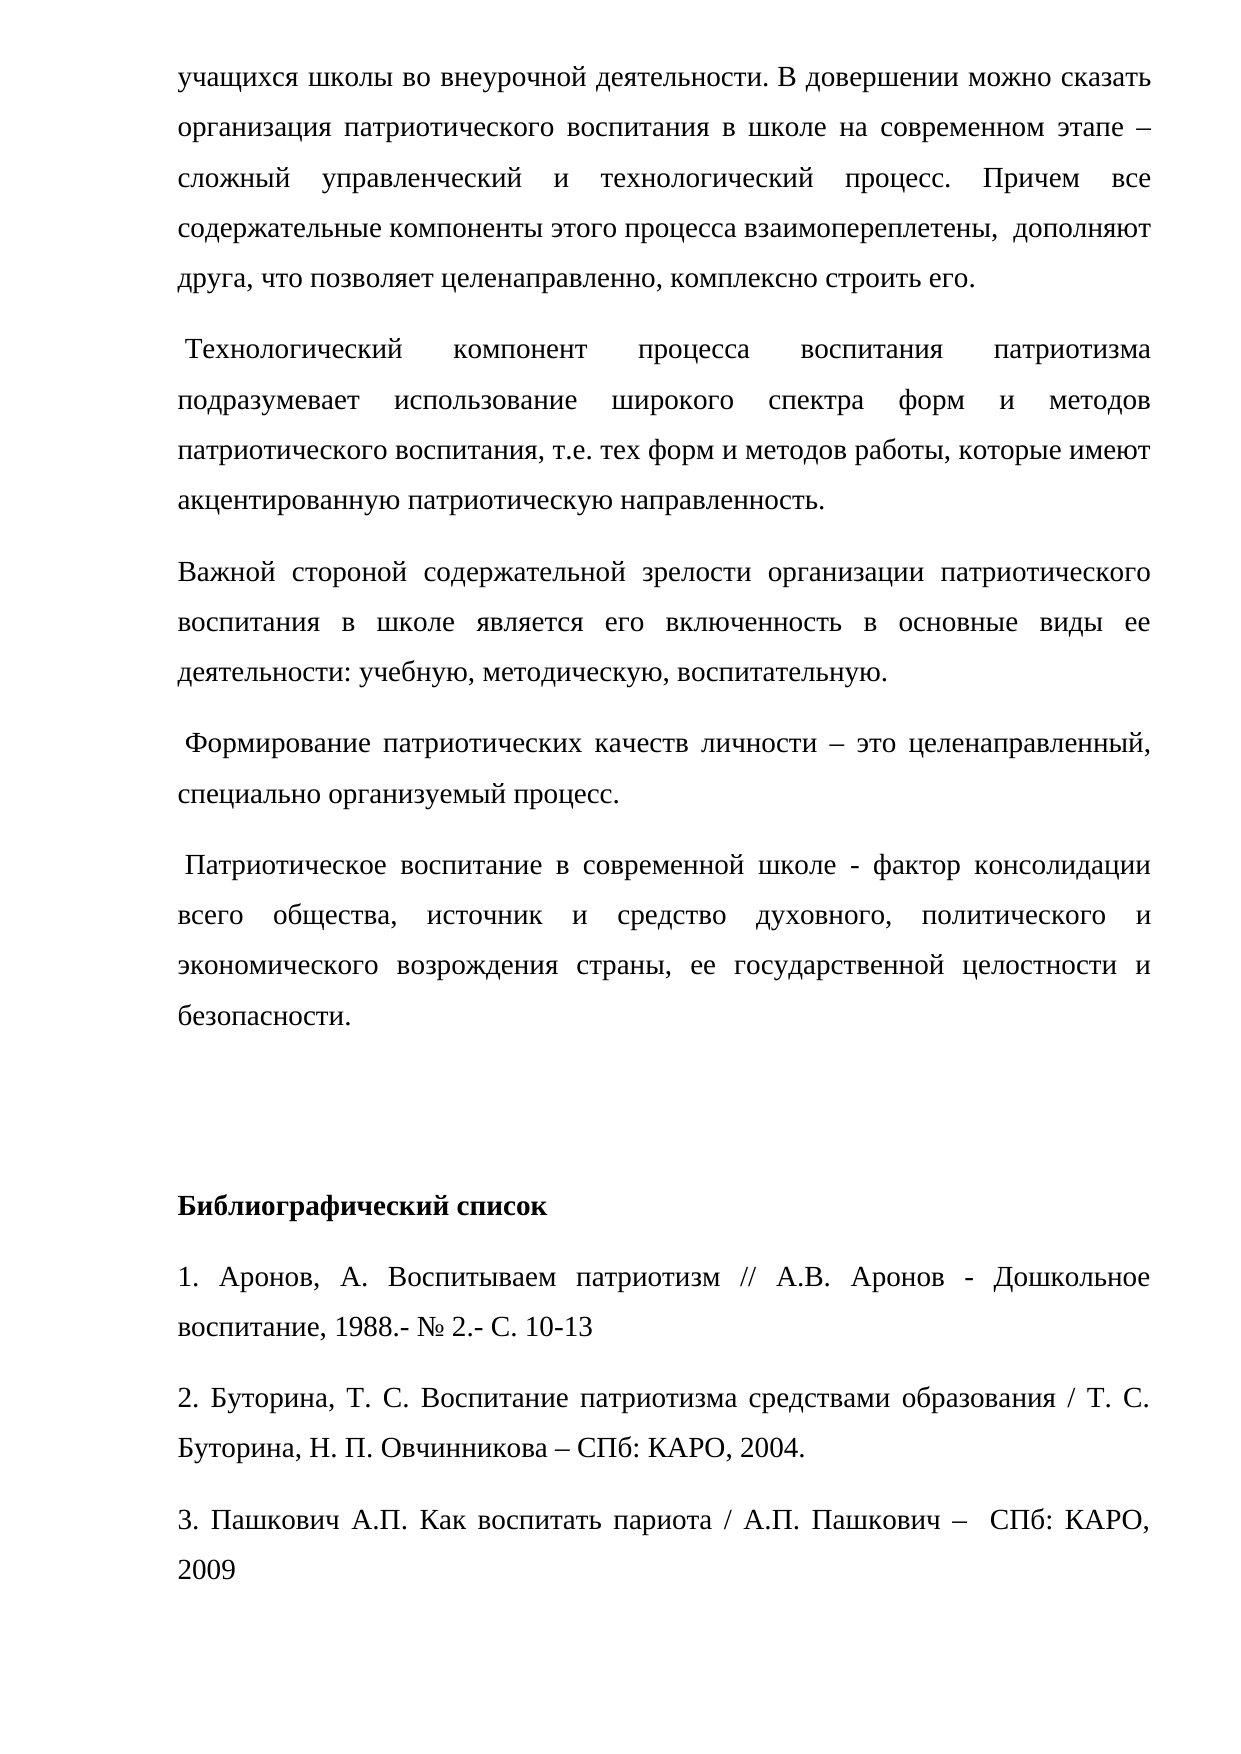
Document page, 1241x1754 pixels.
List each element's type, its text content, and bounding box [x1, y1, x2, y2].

text 3. Пашкович А.П. Как воспитать париота / А.П. Пашкович – СПб: КАРО, 2009 [177, 1502, 1152, 1586]
text Библиографический список [177, 1188, 1152, 1221]
text Важной стороной содержательной зрелости организации патриотического воспитания в школе является его включенность в основные виды ее деятельности: учебную, методическую, воспитательную. [177, 554, 1152, 688]
text 1. Аронов, А. Воспитываем патриотизм // А.В. Аронов - Дошкольное воспитание, 1988.- № 2.- С. 10-13 [177, 1259, 1152, 1343]
text Технологический компонент процесса воспитания патриотизма подразумевает использование широкого спектра форм и методов патриотического воспитания, т.е. тех форм и методов работы, которые имеют акцентированную патриотическую направленность. [177, 332, 1152, 516]
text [177, 59, 1152, 294]
text Патриотическое воспитание в современной школе - фактор консолидации всего общества, источник и средство духовного, политического и экономического возрождения страны, ее государственной целостности и безопасности. [177, 847, 1152, 1031]
text 2. Буторина, Т. С. Воспитание патриотизма средствами образования / Т. С. Буторина, Н. П. Овчинникова – СПб: КАРО, 2004. [177, 1380, 1152, 1464]
text Формирование патриотических качеств личности – это целенаправленный, специально организуемый процесс. [177, 725, 1152, 809]
